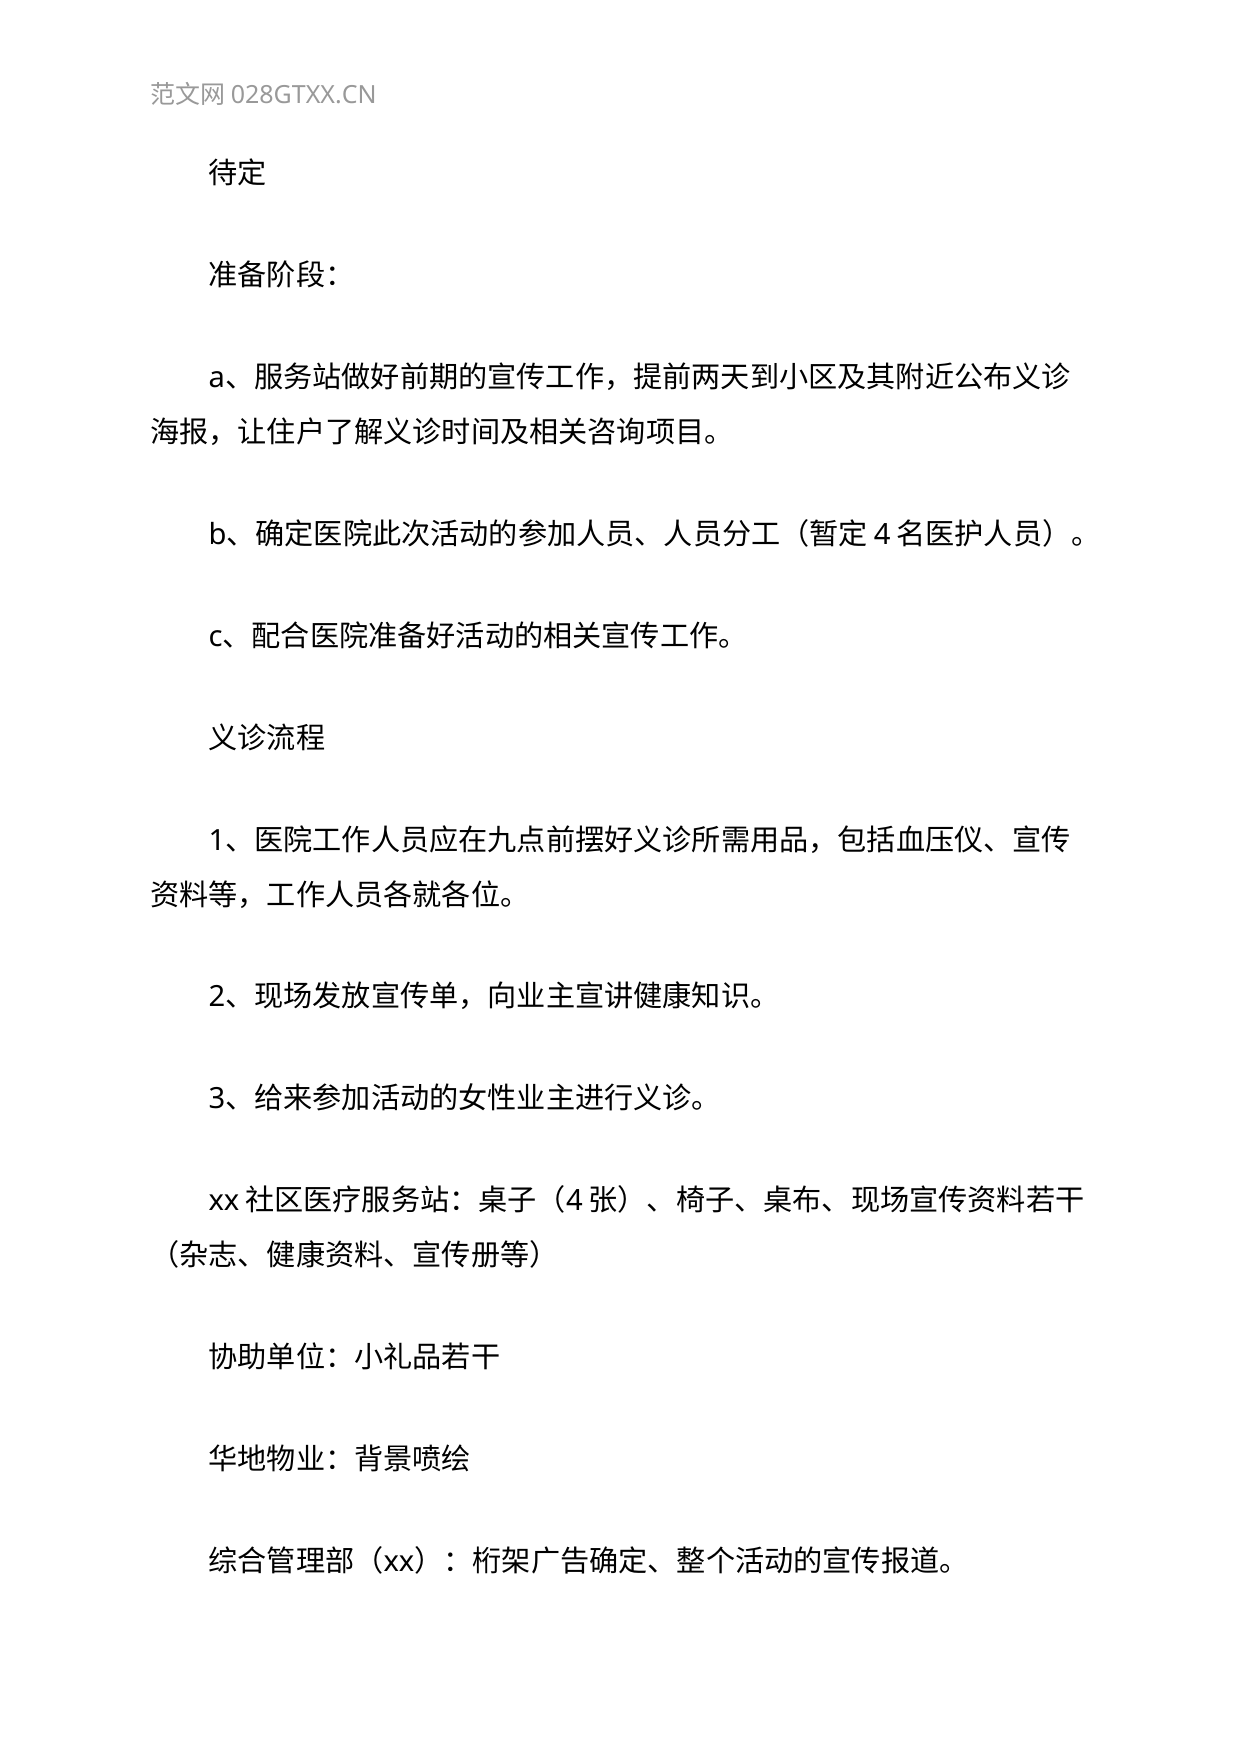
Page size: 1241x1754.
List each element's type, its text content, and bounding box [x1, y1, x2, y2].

text 3、给来参加活动的女性业主进行义诊。 [150, 1075, 1090, 1117]
text a、服务站做好前期的宣传工作，提前两天到小区及其附近公布义诊海报，让住户了解义诊时间及相关咨询项目。 [150, 353, 1090, 451]
text 综合管理部（xx）：桁架广告确定、整个活动的宣传报道。 [150, 1537, 1090, 1579]
text 2、现场发放宣传单，向业主宣讲健康知识。 [150, 973, 1090, 1015]
text 华地物业：背景喷绘 [150, 1435, 1090, 1478]
text 待定 [150, 150, 1090, 192]
text 协助单位：小礼品若干 [150, 1333, 1090, 1376]
text 准备阶段： [150, 252, 1090, 294]
text 义诊流程 [150, 714, 1090, 757]
text b、确定医院此次活动的参加人员、人员分工（暂定4名医护人员）。 [150, 510, 1090, 553]
text c、配合医院准备好活动的相关宣传工作。 [150, 612, 1090, 655]
text xx社区医疗服务站：桌子（4张）、椅子、桌布、现场宣传资料若干（杂志、健康资料、宣传册等） [150, 1177, 1090, 1274]
text 1、医院工作人员应在九点前摆好义诊所需用品，包括血压仪、宣传资料等，工作人员各就各位。 [150, 816, 1090, 913]
